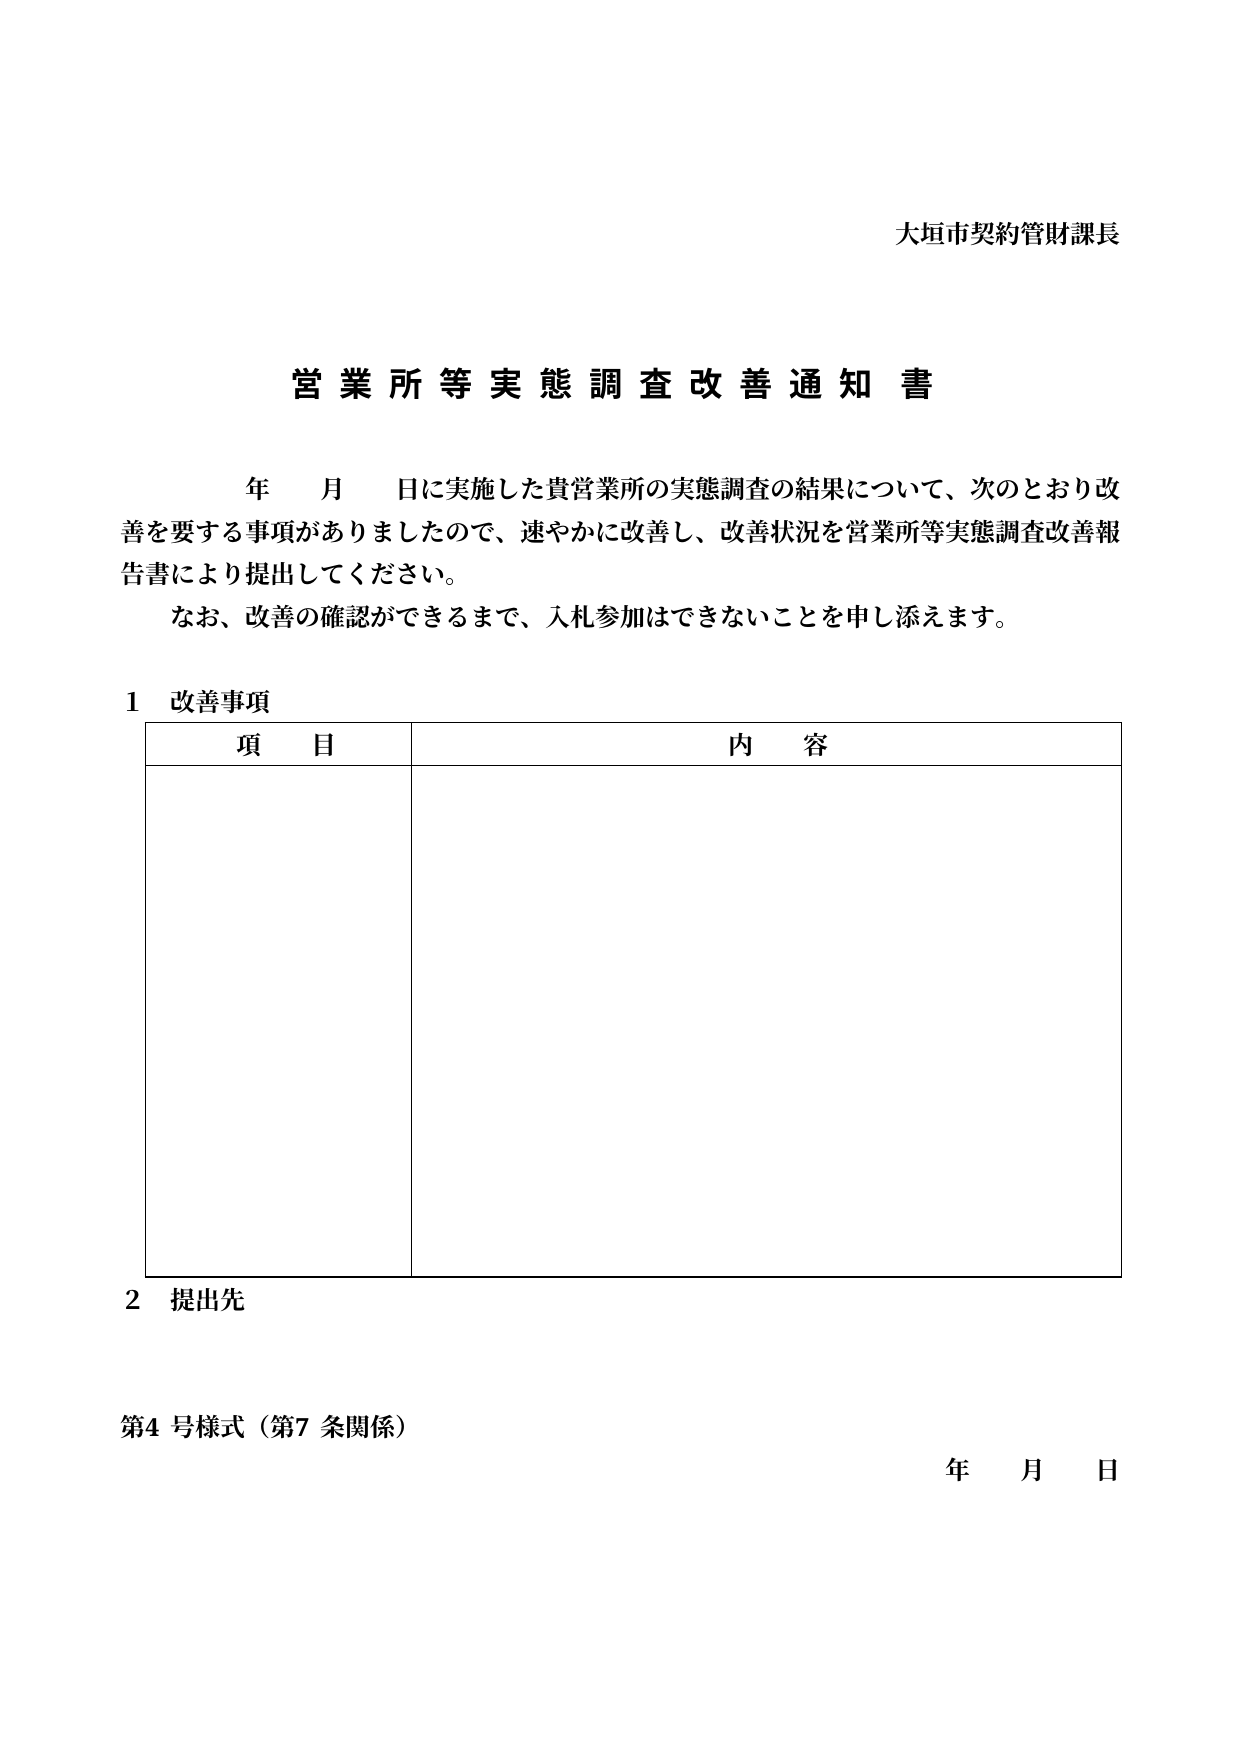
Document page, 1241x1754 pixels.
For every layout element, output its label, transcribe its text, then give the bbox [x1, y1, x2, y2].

table_header 項 目 [146, 723, 411, 765]
table_cell [146, 766, 411, 1276]
text 第4号様式（第7条関係） [120, 1405, 1120, 1447]
text 営業所等実態調査改善通知書 [120, 339, 1120, 424]
text なお、改善の確認ができるまで、入札参加はできないことを申し添えます。 [120, 594, 1120, 637]
text １ 改善事項 [120, 679, 1120, 722]
table_header 内 容 [412, 723, 1121, 765]
text 年 月 日に実施した貴営業所の実態調査の結果について、次のとおり改善を要する事項がありましたので、速やかに改善し、改善状況を営業所等実態調査改善報告書により提出してください。 [120, 467, 1120, 594]
text ２ 提出先 [120, 1277, 1120, 1320]
table_cell [412, 766, 1121, 1276]
text 大垣市契約管財課長 [120, 212, 1120, 254]
text 年 月 日 [120, 1447, 1120, 1490]
